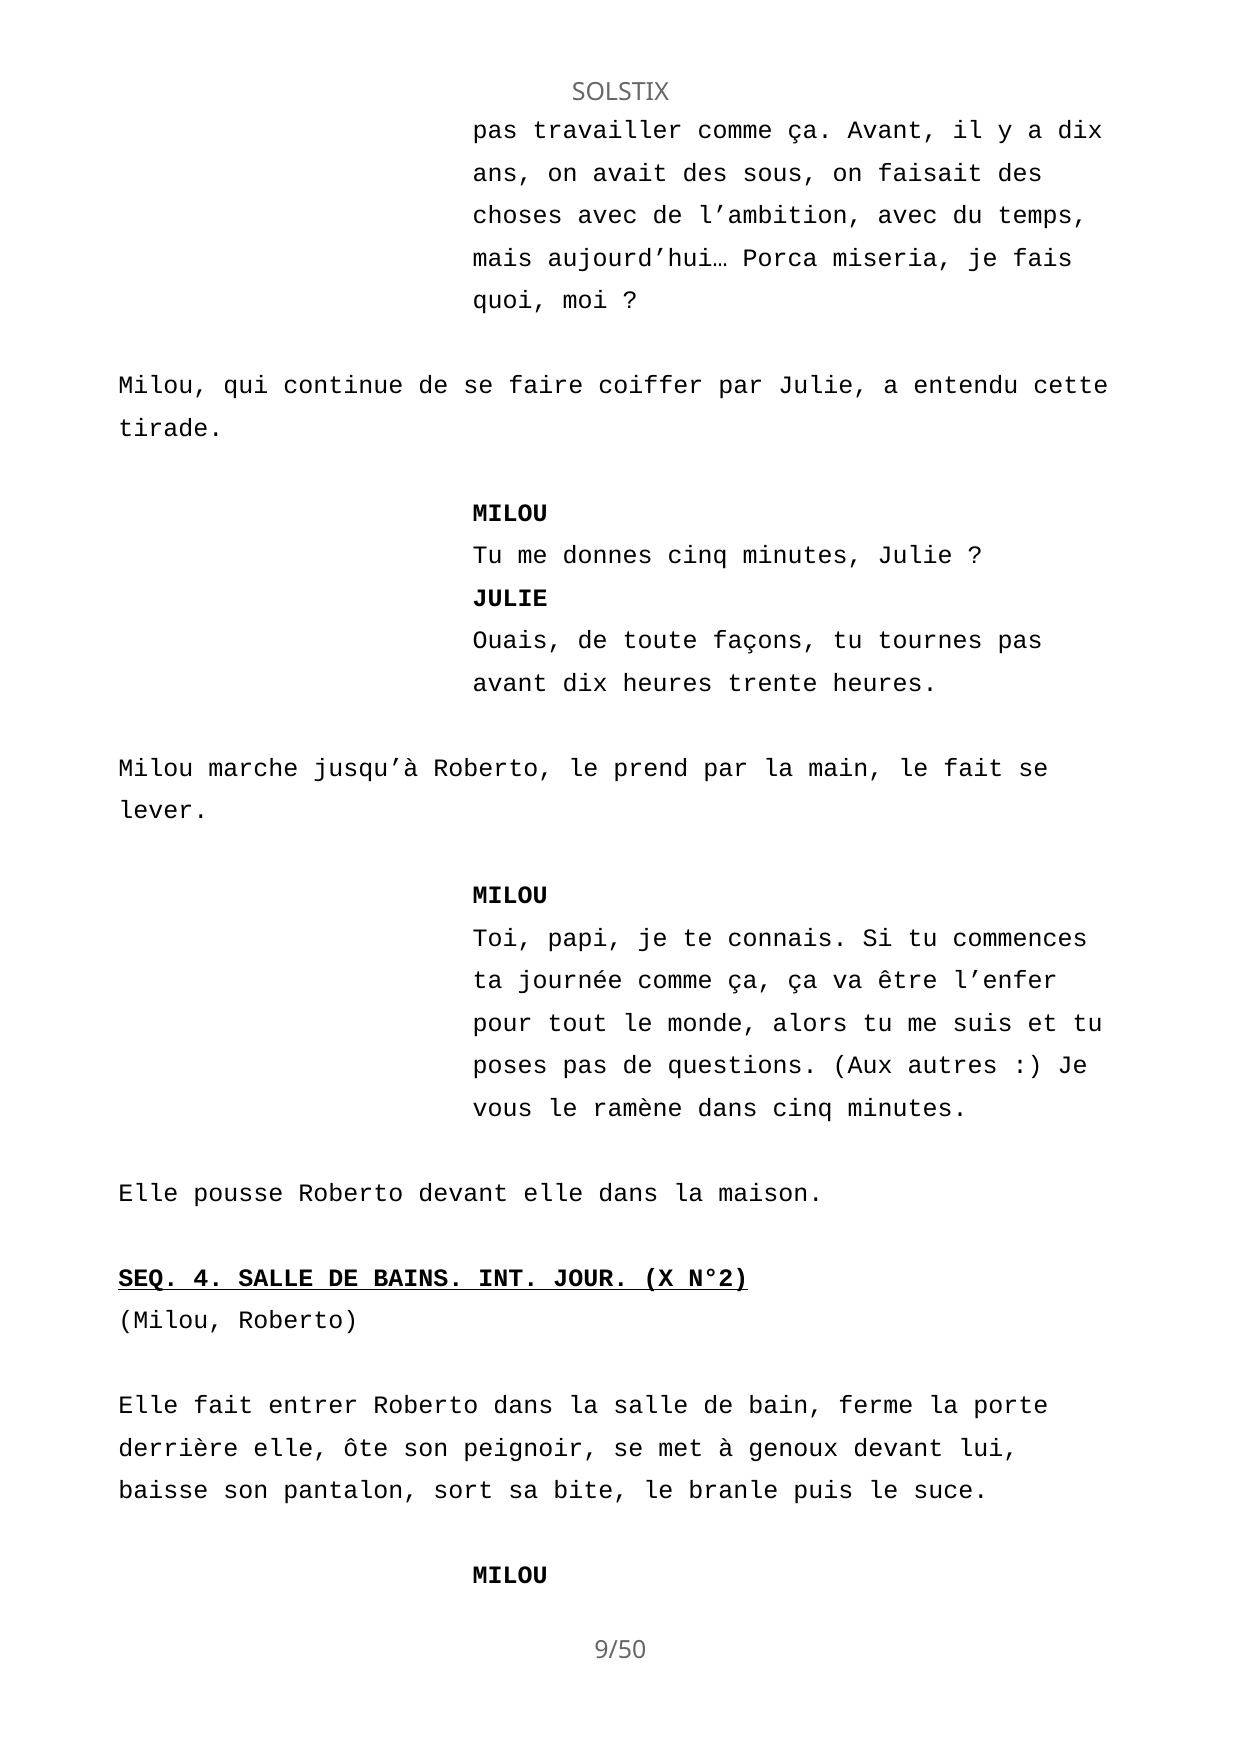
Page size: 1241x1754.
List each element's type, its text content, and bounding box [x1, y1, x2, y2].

text Milou [472, 883, 1122, 911]
text Toi, papi, je te connais. Si tu commences ta journée comme ça, ça va être l’enfer pour tout le monde, alors tu me suis et tu poses pas de questions. (Aux autres :) Je vous le ramène dans cinq minutes. [472, 926, 1122, 1124]
text Seq. 4. Salle de bains. INT. Jour. (X n°2) [118, 1266, 1122, 1294]
text Ouais, de toute façons, tu tournes pas avant dix heures trente heures. [472, 628, 1122, 699]
text Tu me donnes cinq minutes, Julie ? [472, 543, 1122, 571]
text Milou [472, 1563, 1122, 1591]
text Milou, qui continue de se faire coiffer par Julie, a entendu cette tirade. [118, 373, 1122, 444]
text Julie [472, 586, 1122, 614]
text (Milou, Roberto) [118, 1308, 1122, 1336]
text Elle pousse Roberto devant elle dans la maison. [118, 1181, 1122, 1209]
text Elle fait entrer Roberto dans la salle de bain, ferme la porte derrière elle, ôte son peignoir, se met à genoux devant lui, baisse son pantalon, sort sa bite, le branle puis le suce. [118, 1393, 1122, 1506]
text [472, 118, 1122, 316]
text Milou [472, 501, 1122, 529]
text Milou marche jusqu’à Roberto, le prend par la main, le fait se lever. [118, 756, 1122, 826]
